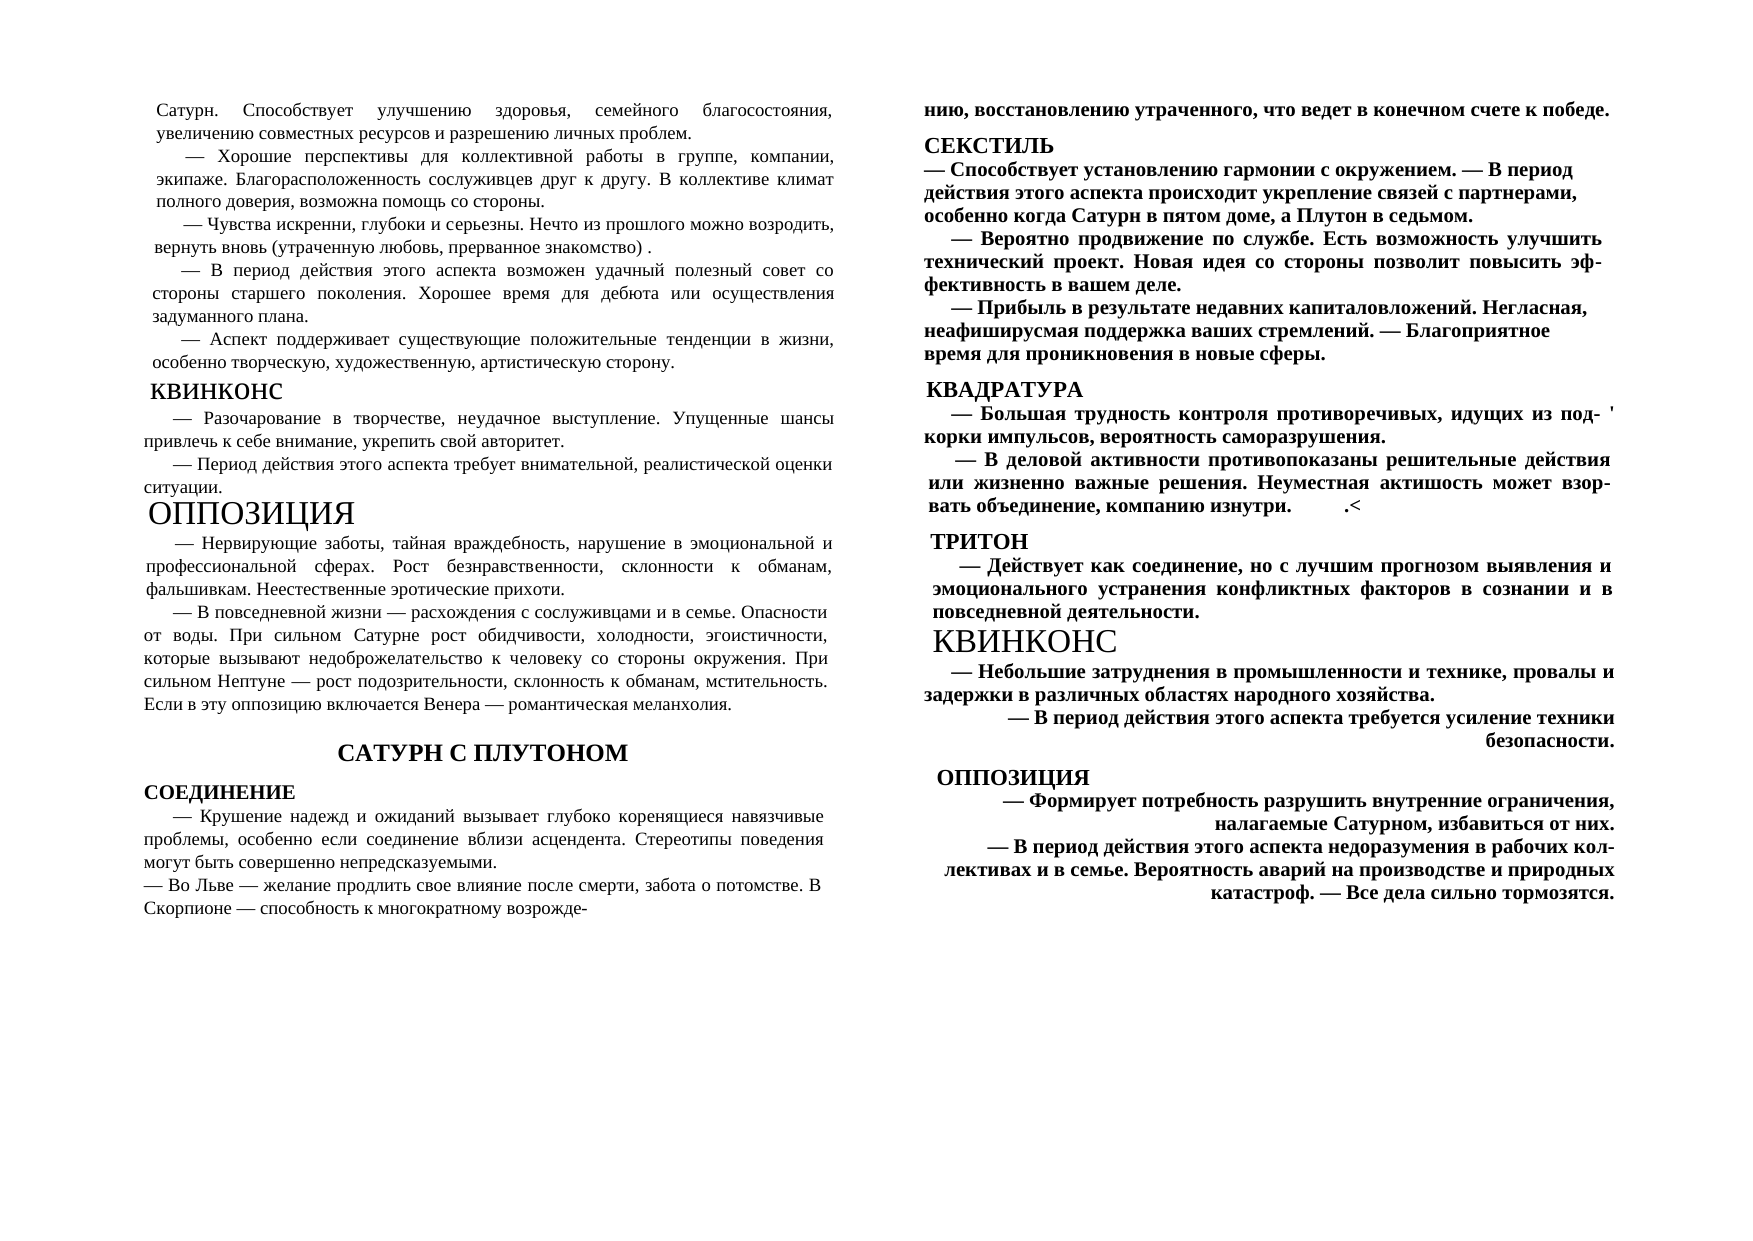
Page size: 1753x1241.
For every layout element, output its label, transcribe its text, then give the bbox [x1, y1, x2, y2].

text САТУРН С ПЛУТОНОМ [144, 739, 822, 767]
text ТРИТОН [930, 531, 1614, 554]
text — Прибыль в результате недавних капиталовложений. Негласная, неафиширусмая поддержка ваших стремлений. — Благоприятное время для проникновения в новые сферы. [924, 296, 1604, 364]
text — Во Льве — желание продлить свое влияние после смерти, забота о потомстве. В Скорпионе — способность к многократному возрожде- [144, 873, 822, 919]
text — Способствует установлению гармонии с окружением. — В период действия этого аспекта происходит укрепление связей с партнерами, особенно когда Сатурн в пятом доме, а Плутон в седьмом. [924, 158, 1602, 227]
text — Небольшие затруднения в промышленности и технике, провалы и задержки в различных областях народного хозяйства. [924, 660, 1614, 706]
text СОЕДИНЕНИЕ [144, 781, 834, 804]
text — Действует как соединение, но с лучшим прогнозом выявления и эмоционального устранения конфликтных факторов в сознании и в повседневной деятельности. [932, 554, 1612, 623]
text — Формирует потребность разрушить внутренние ограничения, налагаемые Сатурном, избавиться от них. [938, 789, 1614, 835]
text — Хорошие перспективы для коллективной работы в группе, компании, экипаже. Благорасположенность сослуживцев друг к другу. В коллективе климат полного доверия, возможна помощь со стороны. [156, 144, 834, 212]
text КВАДРАТУРА [926, 379, 1614, 402]
text ОППОЗИЦИЯ [936, 767, 1614, 789]
text СЕКСТИЛЬ [924, 135, 1614, 158]
text — В повседневной жизни — расхождения с сослуживцами и в семье. Опасности от воды. При сильном Сатурне рост обидчивости, холодности, эгоистичности, которые вызывают недоброжелательство к человеку со стороны окружения. При сильном Нептуне — рост подозрительности, склонность к обманам, мстительность. Если в эту оппозицию включается Венера — романтическая меланхолия. [144, 600, 828, 714]
text — Период действия этого аспекта требует внимательной, реалистической оценки ситуации. [144, 452, 832, 498]
text — В период действия этого аспекта возможен удачный полезный совет со стороны старшего поколения. Хорошее время для дебюта или осуществления задуманного плана. [152, 258, 834, 327]
text — Нервирующие заботы, тайная враждебность, нарушение в эмоциональной и профессиональной сферах. Рост безнравственности, склонности к обманам, фальшивкам. Неестественные эротические прихоти. [146, 531, 832, 600]
text — Крушение надежд и ожиданий вызывает глубоко коренящиеся навязчивые проблемы, особенно если соединение вблизи асцендента. Стереотипы поведения могут быть совершенно непредсказуемыми. [144, 804, 824, 873]
text — В период действия этого аспекта недоразумения в рабочих коллективах и в семье. Вероятность аварий на производстве и природных катастроф. — Все дела сильно тормозятся. [938, 835, 1614, 904]
text — Разочарование в творчестве, неудачное выступление. Упущенные шансы привлечь к себе внимание, укрепить свой авторитет. [144, 406, 834, 452]
text квинконс [150, 373, 834, 406]
text Сатурн. Способствует улучшению здоровья, семейного благосостояния, увеличению совместных ресурсов и разрешению личных проблем. [156, 98, 832, 144]
text нию, восстановлению утраченного, что ведет в конечном счете к победе. [924, 98, 1614, 121]
text — Чувства искренни, глубоки и серьезны. Нечто из прошлого можно возродить, вернуть вновь (утраченную любовь, прерванное знакомство) . [154, 212, 834, 258]
text — Вероятно продвижение по службе. Есть возможность улучшить технический проект. Новая идея со стороны позволит повысить эффективность в вашем деле. [924, 227, 1602, 296]
text КВИНКОНС [932, 623, 1614, 660]
text — Большая трудность контроля противоречивых, идущих из под- ' корки импульсов, вероятность саморазрушения. [924, 402, 1614, 448]
text ОППОЗИЦИЯ [148, 498, 834, 531]
text — В деловой активности противопоказаны решительные действия или жизненно важные решения. Неуместная актишость может взорвать объединение, компанию изнутри. .< [928, 448, 1610, 517]
text — В период действия этого аспекта требуется усиление техники безопасности. [936, 706, 1614, 752]
text — Аспект поддерживает существующие положительные тенденции в жизни, особенно творческую, художественную, артистическую сторону. [152, 327, 834, 373]
